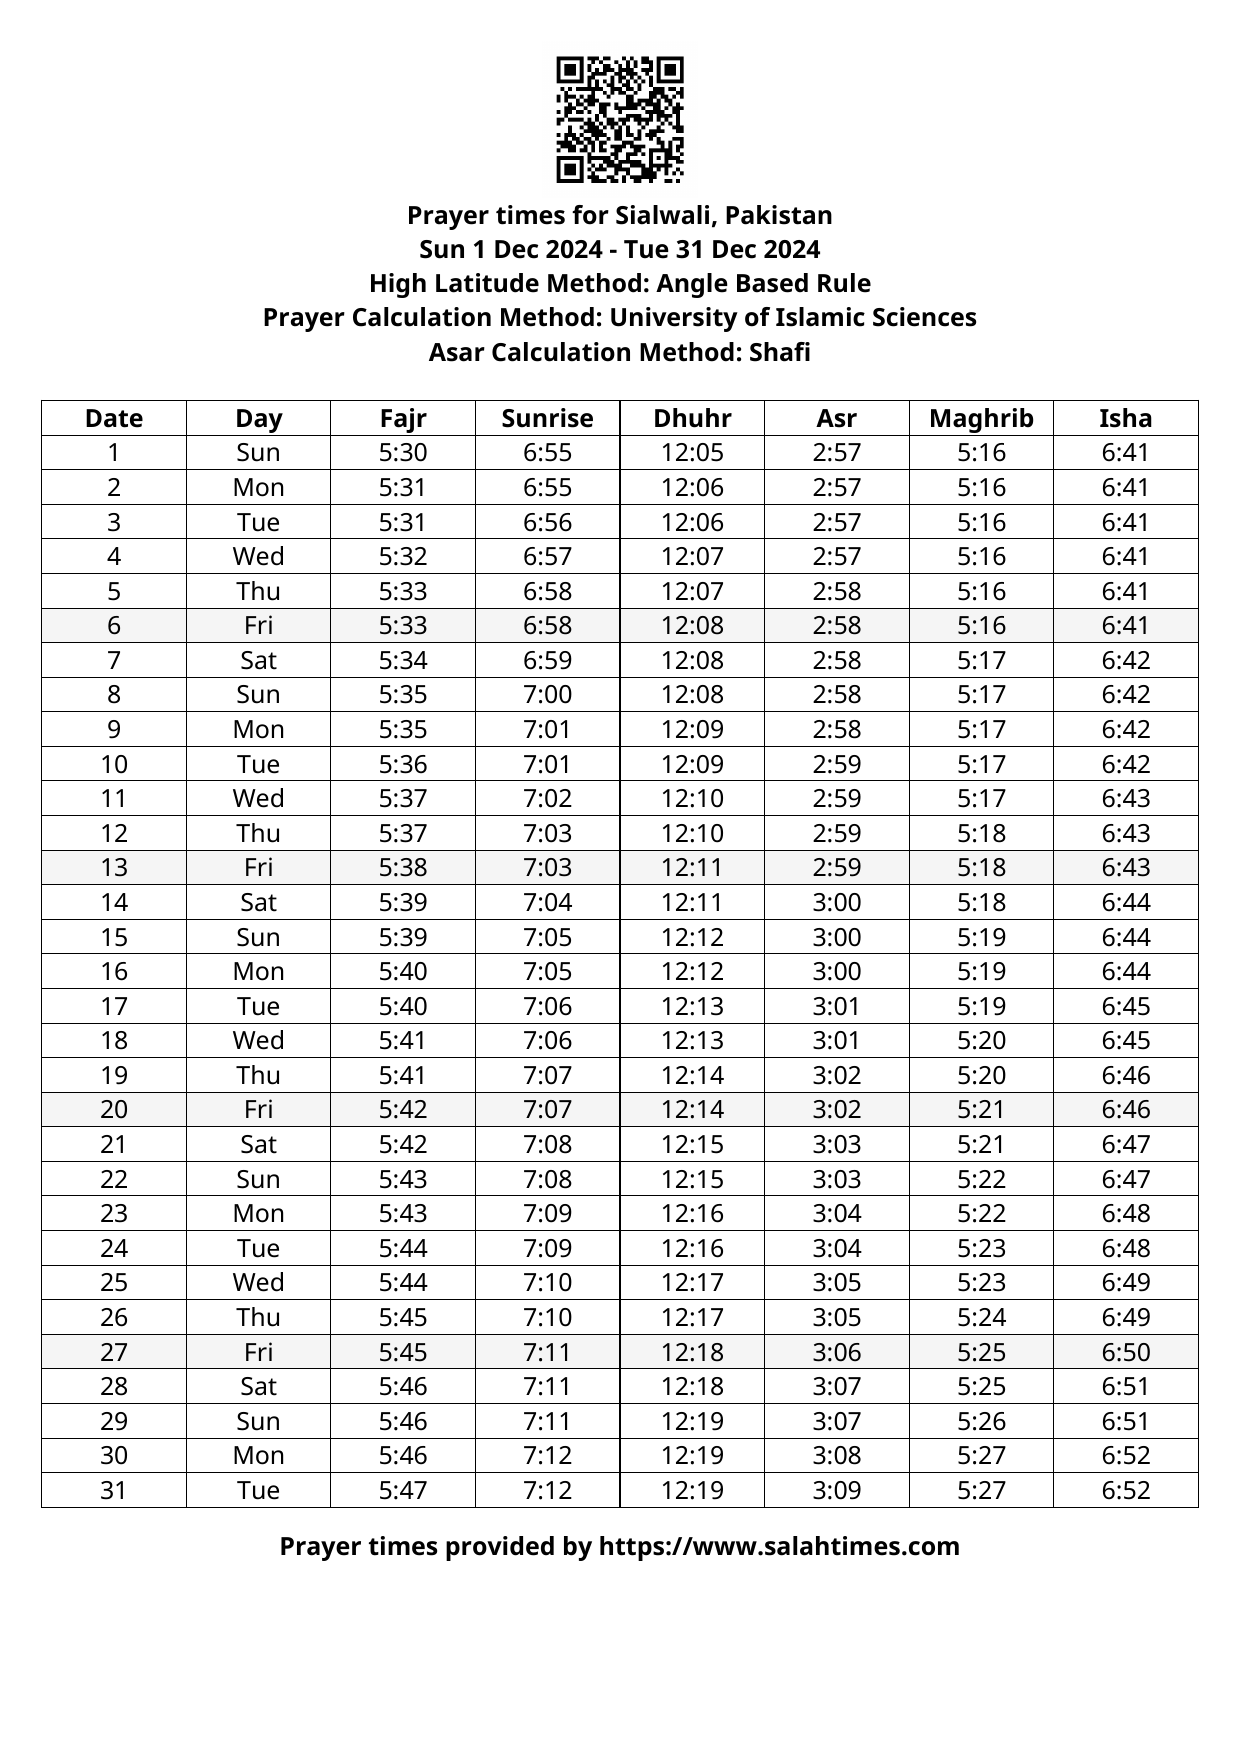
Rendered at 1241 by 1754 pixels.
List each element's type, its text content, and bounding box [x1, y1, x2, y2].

table_cell Wed [187, 1024, 330, 1057]
table_cell 21 [42, 1127, 186, 1161]
table_cell 2:59 [765, 816, 909, 849]
table_cell 5:47 [331, 1473, 475, 1507]
table_cell Sun [187, 1404, 330, 1437]
table_cell 3:02 [765, 1058, 909, 1092]
table_cell 11 [42, 781, 186, 815]
table_cell 5:38 [331, 851, 475, 884]
table_cell 12:12 [621, 920, 764, 953]
table_cell 6:57 [476, 539, 619, 573]
table_cell 3:06 [765, 1335, 909, 1368]
table_cell 3:04 [765, 1196, 909, 1230]
table_cell 27 [42, 1335, 186, 1368]
table_cell 7:12 [476, 1473, 619, 1507]
table_cell 3:08 [765, 1439, 909, 1472]
table_cell 2:58 [765, 712, 909, 746]
table_cell Tue [187, 1473, 330, 1507]
table_cell 5:17 [910, 678, 1053, 711]
table_cell 6:51 [1054, 1369, 1198, 1403]
table_cell 6:42 [1054, 747, 1198, 780]
table_cell Sat [187, 885, 330, 919]
table_cell 6:46 [1054, 1058, 1198, 1092]
table_cell 12:15 [621, 1127, 764, 1161]
table_cell Thu [187, 1300, 330, 1334]
table_cell 5:43 [331, 1196, 475, 1230]
table_cell 7:10 [476, 1300, 619, 1334]
table_cell 5:33 [331, 574, 475, 607]
table_cell 3:03 [765, 1162, 909, 1195]
table_cell 3:05 [765, 1266, 909, 1299]
table_cell 2:59 [765, 851, 909, 884]
table_cell Wed [187, 781, 330, 815]
text Sun 1 Dec 2024 - Tue 31 Dec 2024 [42, 232, 1198, 266]
table_cell 6:43 [1054, 816, 1198, 849]
table_cell 6 [42, 609, 186, 642]
table_cell 6:41 [1054, 436, 1198, 469]
table_cell 5:22 [910, 1162, 1053, 1195]
table_cell 12:10 [621, 816, 764, 849]
table_cell 7:04 [476, 885, 619, 919]
table_cell 3:00 [765, 885, 909, 919]
table_cell 7:09 [476, 1196, 619, 1230]
table_cell Tue [187, 989, 330, 1022]
table_cell 5:32 [331, 539, 475, 573]
table_cell 5:25 [910, 1335, 1053, 1368]
table_cell 6:51 [1054, 1404, 1198, 1437]
table_cell 2:59 [765, 781, 909, 815]
table_cell 5:42 [331, 1093, 475, 1126]
table_cell 12:15 [621, 1162, 764, 1195]
table_cell 12:18 [621, 1369, 764, 1403]
table_cell 28 [42, 1369, 186, 1403]
table_cell 7:08 [476, 1162, 619, 1195]
table_cell 12:16 [621, 1231, 764, 1264]
table_cell 5:27 [910, 1473, 1053, 1507]
table_cell 12:19 [621, 1473, 764, 1507]
table_cell Wed [187, 539, 330, 573]
table_cell 6:41 [1054, 539, 1198, 573]
table_cell 7:01 [476, 747, 619, 780]
table_cell 7:06 [476, 989, 619, 1022]
table_cell 6:45 [1054, 989, 1198, 1022]
table_cell 5:46 [331, 1439, 475, 1472]
table_cell Fri [187, 1335, 330, 1368]
table_cell 6:41 [1054, 470, 1198, 504]
table_header Sunrise [476, 401, 619, 434]
text Prayer times for Sialwali, Pakistan [42, 198, 1198, 232]
table_cell 7:09 [476, 1231, 619, 1264]
table_cell 9 [42, 712, 186, 746]
table_cell 2:57 [765, 505, 909, 538]
text Asar Calculation Method: Shafi [42, 334, 1198, 368]
table_cell 6:55 [476, 470, 619, 504]
table_cell 5:30 [331, 436, 475, 469]
table_cell 12:14 [621, 1058, 764, 1092]
table_cell 5:35 [331, 678, 475, 711]
table_cell 6:48 [1054, 1196, 1198, 1230]
table_cell 7 [42, 643, 186, 677]
table_cell 5:18 [910, 851, 1053, 884]
text High Latitude Method: Angle Based Rule [42, 266, 1198, 300]
table_cell 5:20 [910, 1024, 1053, 1057]
table_cell 5 [42, 574, 186, 607]
table_cell 18 [42, 1024, 186, 1057]
table_cell 3:00 [765, 954, 909, 988]
table_cell Mon [187, 1439, 330, 1472]
table_cell 22 [42, 1162, 186, 1195]
table_cell 12:07 [621, 539, 764, 573]
table_cell Fri [187, 609, 330, 642]
table_cell 6:46 [1054, 1093, 1198, 1126]
table_cell Sun [187, 436, 330, 469]
table_cell 5:31 [331, 505, 475, 538]
table_cell 12:14 [621, 1093, 764, 1126]
table_cell 12:17 [621, 1266, 764, 1299]
table_cell 5:16 [910, 505, 1053, 538]
table_cell 5:33 [331, 609, 475, 642]
table_cell 6:48 [1054, 1231, 1198, 1264]
table_cell 12:19 [621, 1439, 764, 1472]
table_cell 6:50 [1054, 1335, 1198, 1368]
table_cell 6:56 [476, 505, 619, 538]
table_cell 2 [42, 470, 186, 504]
table_header Day [187, 401, 330, 434]
table_cell 6:44 [1054, 920, 1198, 953]
table_cell Thu [187, 1058, 330, 1092]
table_cell 12:17 [621, 1300, 764, 1334]
table_cell 12:06 [621, 470, 764, 504]
table_cell Fri [187, 851, 330, 884]
table_cell 3:03 [765, 1127, 909, 1161]
table_cell 16 [42, 954, 186, 988]
table_cell 12:07 [621, 574, 764, 607]
table_cell 7:05 [476, 920, 619, 953]
table_cell Sat [187, 643, 330, 677]
table_cell Wed [187, 1266, 330, 1299]
table_cell 3:04 [765, 1231, 909, 1264]
table_cell 7:08 [476, 1127, 619, 1161]
table_cell 19 [42, 1058, 186, 1092]
table_cell 6:58 [476, 574, 619, 607]
table_cell 5:23 [910, 1231, 1053, 1264]
table_cell Tue [187, 505, 330, 538]
table_cell 7:11 [476, 1404, 619, 1437]
table_cell 12:18 [621, 1335, 764, 1368]
table_cell 3:00 [765, 920, 909, 953]
table_cell Fri [187, 1093, 330, 1126]
table_cell 5:46 [331, 1404, 475, 1437]
table_cell 5:17 [910, 712, 1053, 746]
table_cell 15 [42, 920, 186, 953]
table_cell 5:19 [910, 920, 1053, 953]
table_cell Mon [187, 1196, 330, 1230]
table_cell 6:49 [1054, 1266, 1198, 1299]
picture [542, 41, 699, 198]
table_cell 4 [42, 539, 186, 573]
table_cell 5:34 [331, 643, 475, 677]
table_cell 2:57 [765, 436, 909, 469]
text Prayer Calculation Method: University of Islamic Sciences [42, 300, 1198, 334]
table_cell 12:08 [621, 678, 764, 711]
table_cell 6:59 [476, 643, 619, 677]
table_cell 6:41 [1054, 505, 1198, 538]
table_cell 5:16 [910, 539, 1053, 573]
table_cell 2:57 [765, 470, 909, 504]
table_cell 6:42 [1054, 678, 1198, 711]
table_cell 5:42 [331, 1127, 475, 1161]
table_cell 5:44 [331, 1266, 475, 1299]
table_cell 7:05 [476, 954, 619, 988]
table_cell 5:17 [910, 747, 1053, 780]
table_cell 5:46 [331, 1369, 475, 1403]
table_cell 6:41 [1054, 609, 1198, 642]
table_cell 7:07 [476, 1058, 619, 1092]
table_cell 5:16 [910, 609, 1053, 642]
table_cell 6:49 [1054, 1300, 1198, 1334]
table_cell 5:21 [910, 1127, 1053, 1161]
table_cell 5:41 [331, 1024, 475, 1057]
table_cell 7:03 [476, 851, 619, 884]
table_header Date [42, 401, 186, 434]
table_header Isha [1054, 401, 1198, 434]
table_cell 12:13 [621, 989, 764, 1022]
table_cell 6:42 [1054, 712, 1198, 746]
table_cell 31 [42, 1473, 186, 1507]
table_cell 17 [42, 989, 186, 1022]
table_cell 5:23 [910, 1266, 1053, 1299]
table_cell Sun [187, 1162, 330, 1195]
table_cell 7:11 [476, 1369, 619, 1403]
table_cell Sun [187, 920, 330, 953]
table_cell 5:17 [910, 643, 1053, 677]
table_cell 5:16 [910, 436, 1053, 469]
table_cell 5:45 [331, 1300, 475, 1334]
table_cell 5:22 [910, 1196, 1053, 1230]
table_cell 5:19 [910, 954, 1053, 988]
table_cell 12:12 [621, 954, 764, 988]
table_cell 7:11 [476, 1335, 619, 1368]
table_cell 2:58 [765, 643, 909, 677]
table_cell 20 [42, 1093, 186, 1126]
table_cell 5:40 [331, 954, 475, 988]
table_cell 5:19 [910, 989, 1053, 1022]
table_cell 12:10 [621, 781, 764, 815]
table_cell Sat [187, 1369, 330, 1403]
table_cell 3:09 [765, 1473, 909, 1507]
table_cell 6:44 [1054, 885, 1198, 919]
table_cell 29 [42, 1404, 186, 1437]
table_cell 5:21 [910, 1093, 1053, 1126]
table_cell 1 [42, 436, 186, 469]
table_cell 2:58 [765, 609, 909, 642]
table_cell 12:08 [621, 643, 764, 677]
table_cell 5:17 [910, 781, 1053, 815]
table_cell 3:07 [765, 1404, 909, 1437]
table_cell Mon [187, 954, 330, 988]
table_cell 12 [42, 816, 186, 849]
table_cell 10 [42, 747, 186, 780]
table_cell 5:41 [331, 1058, 475, 1092]
table_cell 13 [42, 851, 186, 884]
table_cell 5:37 [331, 781, 475, 815]
table_cell 12:08 [621, 609, 764, 642]
table_cell 5:36 [331, 747, 475, 780]
table_cell 5:39 [331, 920, 475, 953]
table_cell 3:07 [765, 1369, 909, 1403]
table_cell 6:45 [1054, 1024, 1198, 1057]
table_cell 6:42 [1054, 643, 1198, 677]
table_cell 7:03 [476, 816, 619, 849]
table_cell Sun [187, 678, 330, 711]
table_cell 30 [42, 1439, 186, 1472]
table_cell 3:02 [765, 1093, 909, 1126]
table_cell 2:58 [765, 574, 909, 607]
table_cell Mon [187, 712, 330, 746]
table_cell 12:05 [621, 436, 764, 469]
table_cell 8 [42, 678, 186, 711]
table_cell 6:43 [1054, 781, 1198, 815]
table_cell 5:27 [910, 1439, 1053, 1472]
table_cell 7:12 [476, 1439, 619, 1472]
table_cell 12:16 [621, 1196, 764, 1230]
table_cell Thu [187, 574, 330, 607]
table_cell 6:47 [1054, 1127, 1198, 1161]
table_cell Tue [187, 747, 330, 780]
table_cell 5:18 [910, 885, 1053, 919]
table_cell 25 [42, 1266, 186, 1299]
table_cell 12:11 [621, 885, 764, 919]
table_cell 7:02 [476, 781, 619, 815]
table_cell 2:58 [765, 678, 909, 711]
table_cell 6:52 [1054, 1439, 1198, 1472]
table_cell 5:31 [331, 470, 475, 504]
table_cell 12:19 [621, 1404, 764, 1437]
table_cell 14 [42, 885, 186, 919]
table_cell Sat [187, 1127, 330, 1161]
table_cell 6:55 [476, 436, 619, 469]
table_cell 12:13 [621, 1024, 764, 1057]
table_cell 7:00 [476, 678, 619, 711]
table_header Maghrib [910, 401, 1053, 434]
table_cell Mon [187, 470, 330, 504]
table_cell 7:07 [476, 1093, 619, 1126]
table_cell Thu [187, 816, 330, 849]
table_cell 5:16 [910, 574, 1053, 607]
table_header Fajr [331, 401, 475, 434]
table_cell 7:10 [476, 1266, 619, 1299]
table_cell 5:43 [331, 1162, 475, 1195]
table_cell 12:11 [621, 851, 764, 884]
table_cell 6:41 [1054, 574, 1198, 607]
table_cell 6:58 [476, 609, 619, 642]
table_cell 12:06 [621, 505, 764, 538]
table_cell 7:06 [476, 1024, 619, 1057]
text Prayer times provided by https://www.salahtimes.com [42, 1528, 1198, 1563]
table_cell 6:47 [1054, 1162, 1198, 1195]
table_cell 5:25 [910, 1369, 1053, 1403]
table_cell 5:44 [331, 1231, 475, 1264]
table_cell 26 [42, 1300, 186, 1334]
table_cell 23 [42, 1196, 186, 1230]
table_cell 5:37 [331, 816, 475, 849]
table_cell 5:24 [910, 1300, 1053, 1334]
table_cell 5:39 [331, 885, 475, 919]
table_cell 3:01 [765, 989, 909, 1022]
table_cell 5:45 [331, 1335, 475, 1368]
table_cell 7:01 [476, 712, 619, 746]
table_cell 24 [42, 1231, 186, 1264]
table_cell 12:09 [621, 712, 764, 746]
table_header Dhuhr [621, 401, 764, 434]
table_cell 6:52 [1054, 1473, 1198, 1507]
table_cell 6:43 [1054, 851, 1198, 884]
table_cell 5:16 [910, 470, 1053, 504]
table_cell 2:59 [765, 747, 909, 780]
table_cell 5:40 [331, 989, 475, 1022]
table_cell 5:18 [910, 816, 1053, 849]
table_header Asr [765, 401, 909, 434]
table_cell 5:20 [910, 1058, 1053, 1092]
table_cell Tue [187, 1231, 330, 1264]
table_cell 2:57 [765, 539, 909, 573]
table_cell 5:35 [331, 712, 475, 746]
table_cell 3:01 [765, 1024, 909, 1057]
table_cell 6:44 [1054, 954, 1198, 988]
table_cell 3 [42, 505, 186, 538]
table_cell 5:26 [910, 1404, 1053, 1437]
table_cell 3:05 [765, 1300, 909, 1334]
table_cell 12:09 [621, 747, 764, 780]
